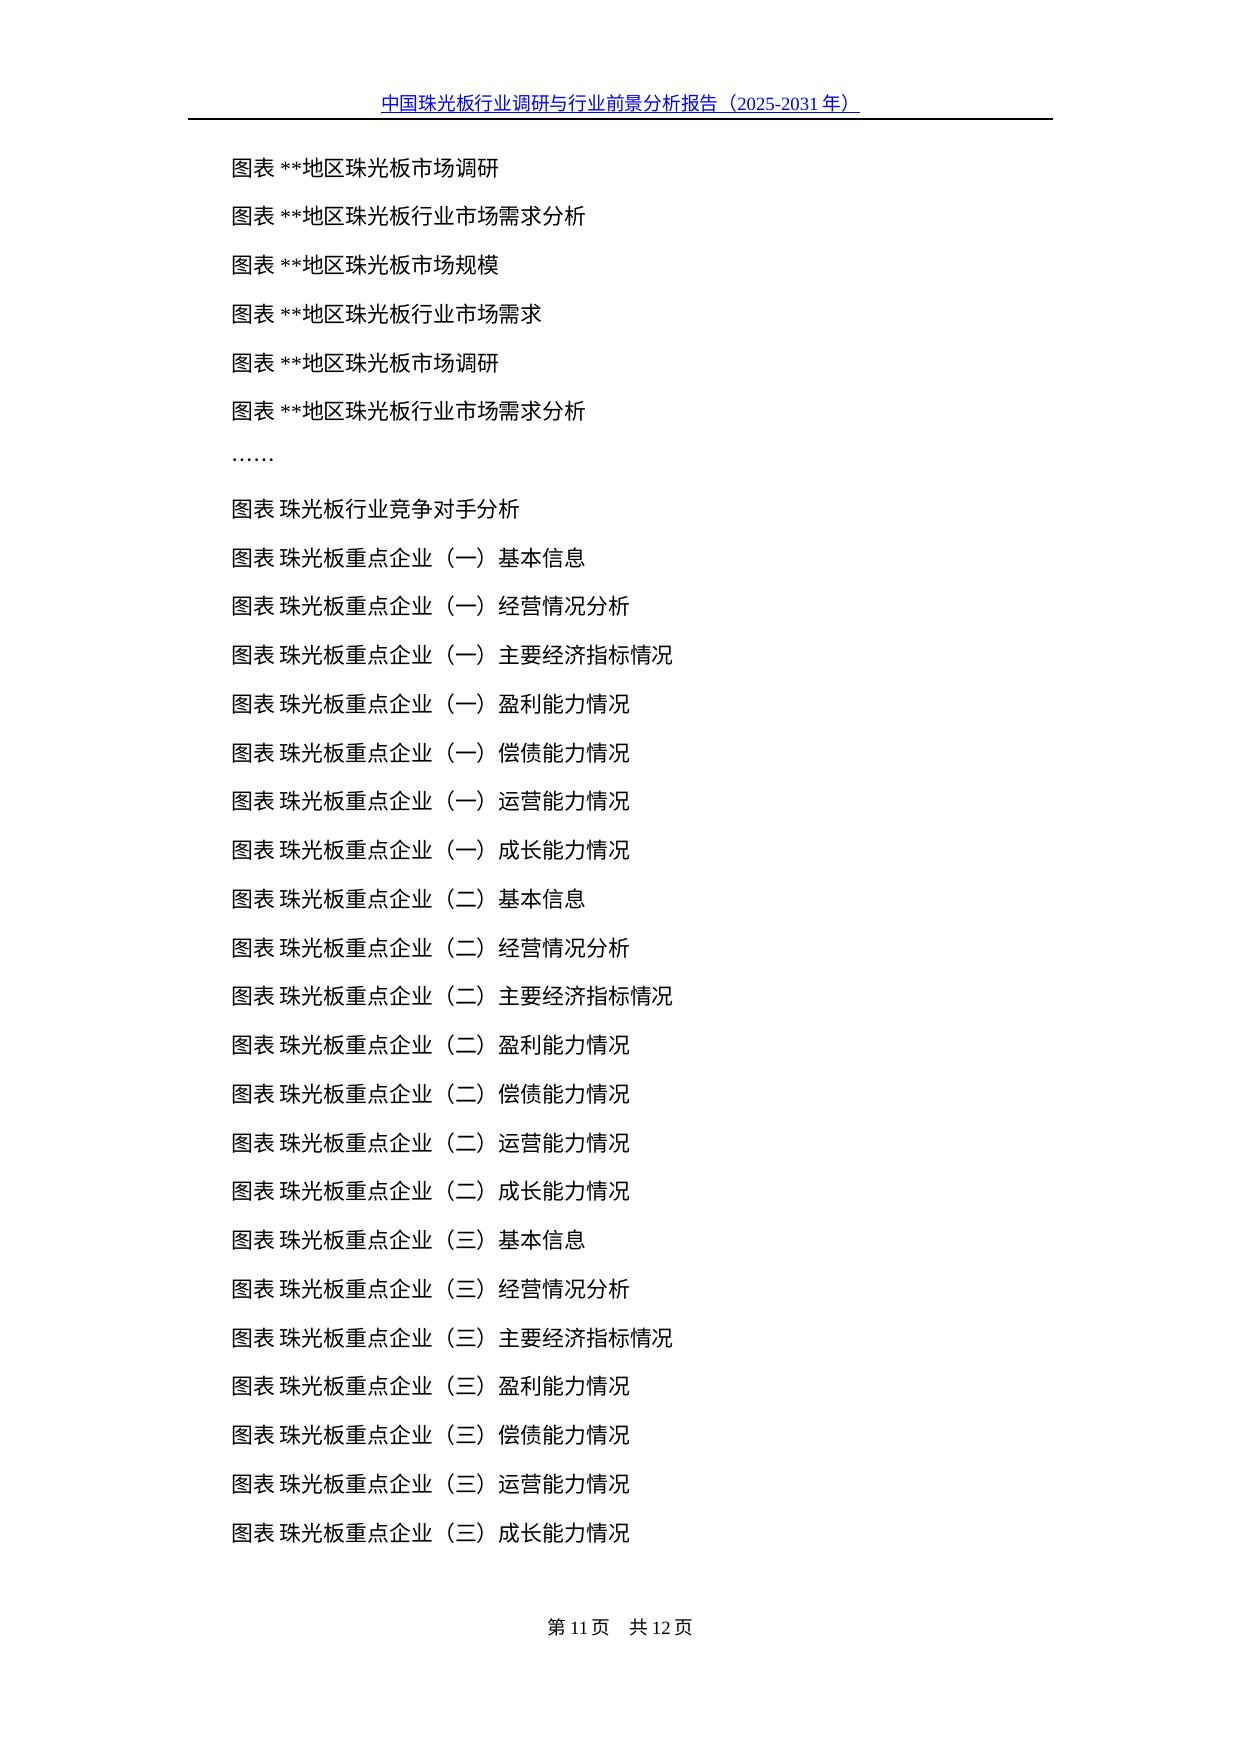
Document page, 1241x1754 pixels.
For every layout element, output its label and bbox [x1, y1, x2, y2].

text [187, 150, 1053, 1548]
